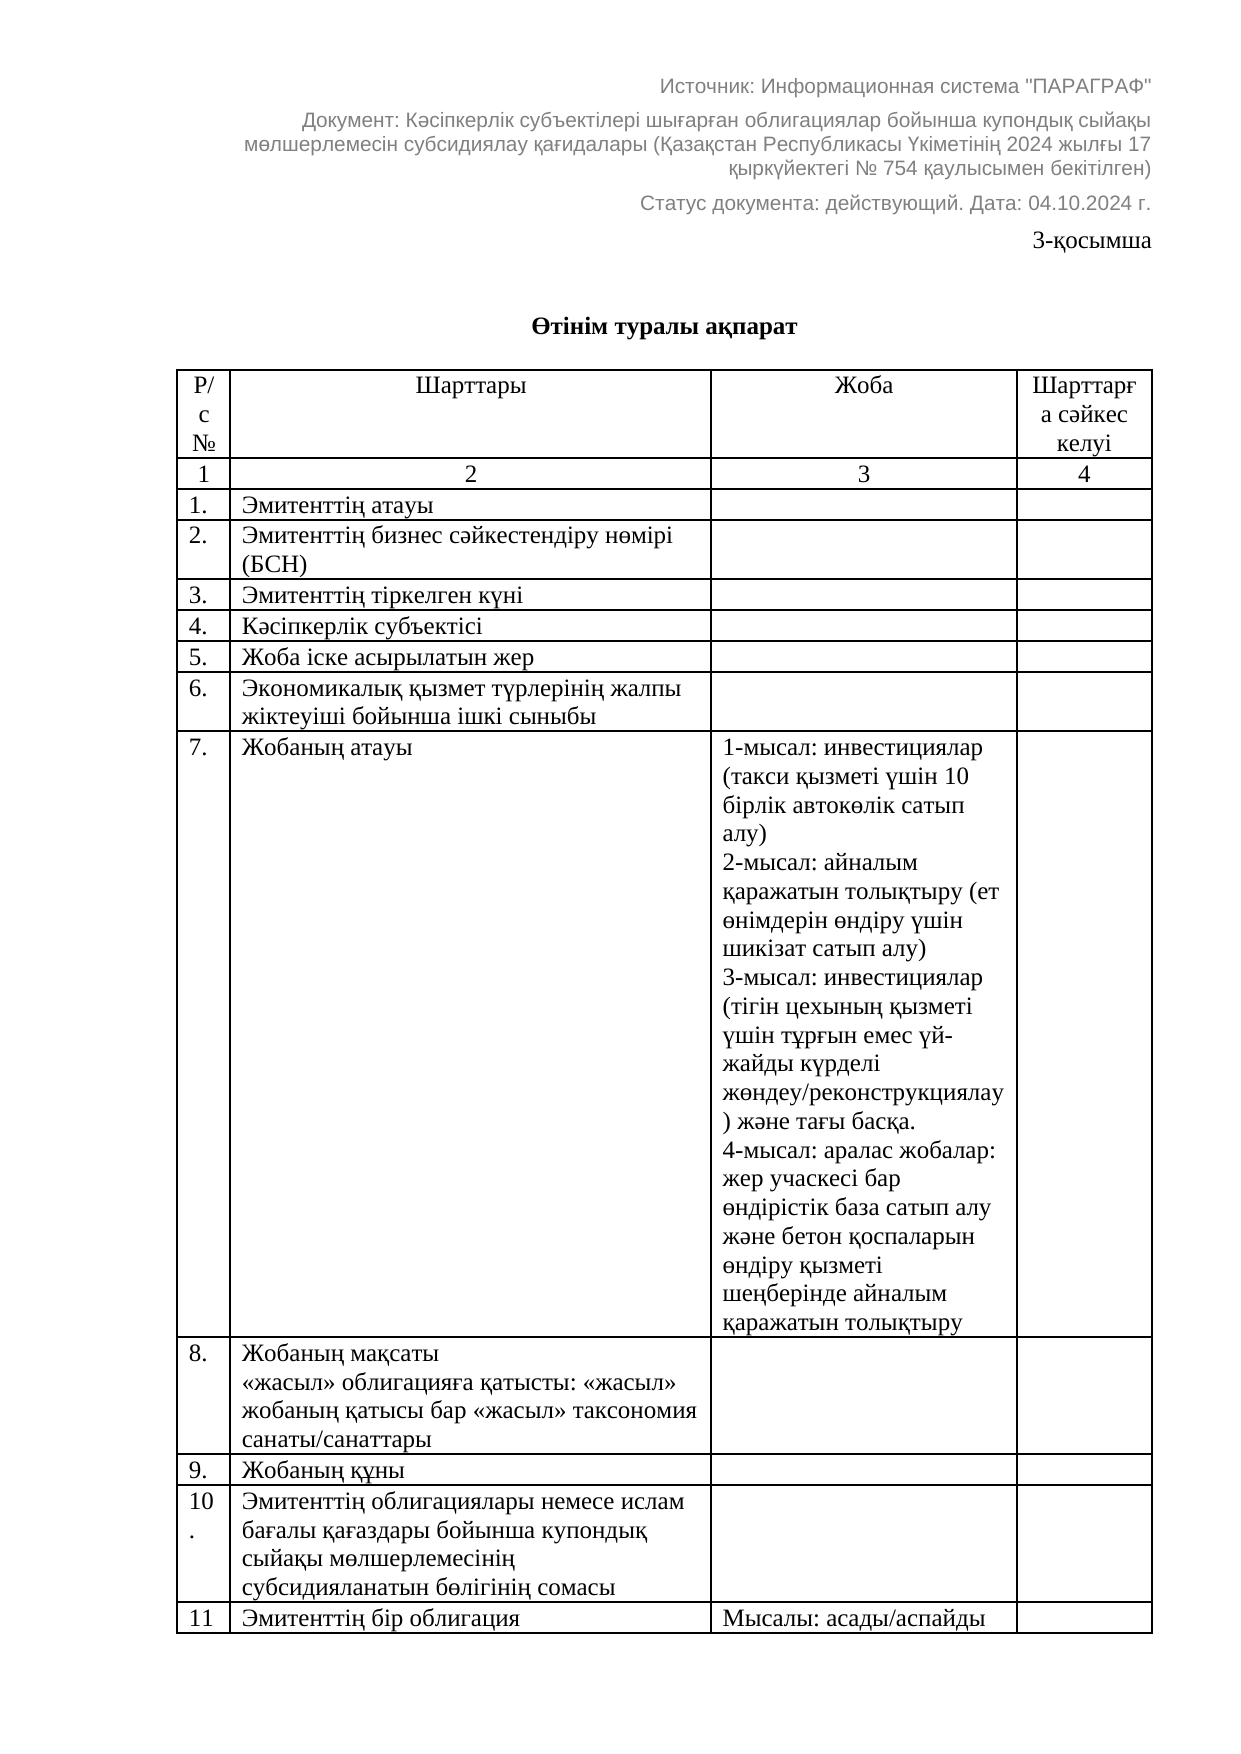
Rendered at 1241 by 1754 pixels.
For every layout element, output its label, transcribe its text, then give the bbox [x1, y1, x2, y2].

table_header Шарттары [231, 371, 710, 457]
table_cell [712, 521, 1016, 578]
table_header Жоба [712, 371, 1016, 457]
table_cell 3 [712, 459, 1016, 488]
table_cell 2 [231, 459, 710, 488]
table_cell [712, 673, 1016, 730]
table_cell 1. [178, 490, 229, 518]
table_cell 6. [178, 673, 229, 730]
table_cell Эмитенттің бизнес сәйкестендіру нөмірі (БСН) [231, 521, 710, 578]
table_cell Эмитенттің облигациялары немесе ислам бағалы қағаздары бойынша купондық сыйақы мөлшерлемесінің субсидияланатын бөлігінің сомасы [231, 1486, 710, 1601]
table_cell 2. [178, 521, 229, 578]
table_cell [231, 1603, 710, 1632]
table_cell [712, 1455, 1016, 1484]
table_cell Эмитенттің тіркелген күні [231, 580, 710, 609]
table_cell [1018, 490, 1151, 518]
table_cell [1018, 642, 1151, 671]
table_cell Жобаның құны [231, 1455, 710, 1484]
table_cell [1018, 521, 1151, 578]
table_cell [712, 1338, 1016, 1453]
table_cell [712, 1486, 1016, 1601]
table_cell 1-мысал: инвестициялар (такси қызметі үшін 10 бірлік автокөлік сатып алу) 2-мысал: айналым қаражатын толықтыру (ет өнімдерін өндіру үшін шикізат сатып алу) 3-мысал: инвестициялар (тігін цехының қызметі үшін тұрғын емес үй-жайды күрделі жөндеу/реконструкциялау) және тағы басқа. 4-мысал: аралас жобалар: жер учаскесі бар өндірістік база сатып алу және бетон қоспаларын өндіру қызметі шеңберінде айналым қаражатын толықтыру [712, 732, 1016, 1336]
table_cell 8. [178, 1338, 229, 1453]
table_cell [712, 1603, 1016, 1632]
table_cell 11. [178, 1603, 229, 1632]
table_cell [1018, 1338, 1151, 1453]
table_cell Экономикалық қызмет түрлерінің жалпы жіктеуіші бойынша ішкі сыныбы [231, 673, 710, 730]
table_cell [1018, 611, 1151, 640]
table_cell Жобаның мақсаты «жасыл» облигацияға қатысты: «жасыл» жобаның қатысы бар «жасыл» таксономия санаты/санаттары [231, 1338, 710, 1453]
table_cell [1018, 1486, 1151, 1601]
table_cell Жоба іске асырылатын жер [231, 642, 710, 671]
table_cell [1018, 673, 1151, 730]
table_cell 9. [178, 1455, 229, 1484]
table_cell Эмитенттің атауы [231, 490, 710, 518]
table_cell 5. [178, 642, 229, 671]
table_cell 10. [178, 1486, 229, 1601]
table_cell 7. [178, 732, 229, 1336]
table_header Шарттарға сәйкес келуі [1018, 371, 1151, 457]
text 3-қосымша [177, 225, 1152, 253]
table_header Р/с № [178, 371, 229, 457]
table_cell 4 [1018, 459, 1151, 488]
table_cell Жобаның атауы [231, 732, 710, 1336]
table_cell 4. [178, 611, 229, 640]
table_cell [1018, 732, 1151, 1336]
table_cell 1 [178, 459, 229, 488]
table_cell [712, 642, 1016, 671]
table_cell [1018, 1603, 1151, 1632]
table_cell [1018, 580, 1151, 609]
table_cell [712, 611, 1016, 640]
text Өтінім туралы ақпарат [177, 311, 1152, 340]
table_cell 3. [178, 580, 229, 609]
table_cell [712, 580, 1016, 609]
table_cell [1018, 1455, 1151, 1484]
table_cell Кәсіпкерлік субъектісі [231, 611, 710, 640]
table_cell [712, 490, 1016, 518]
